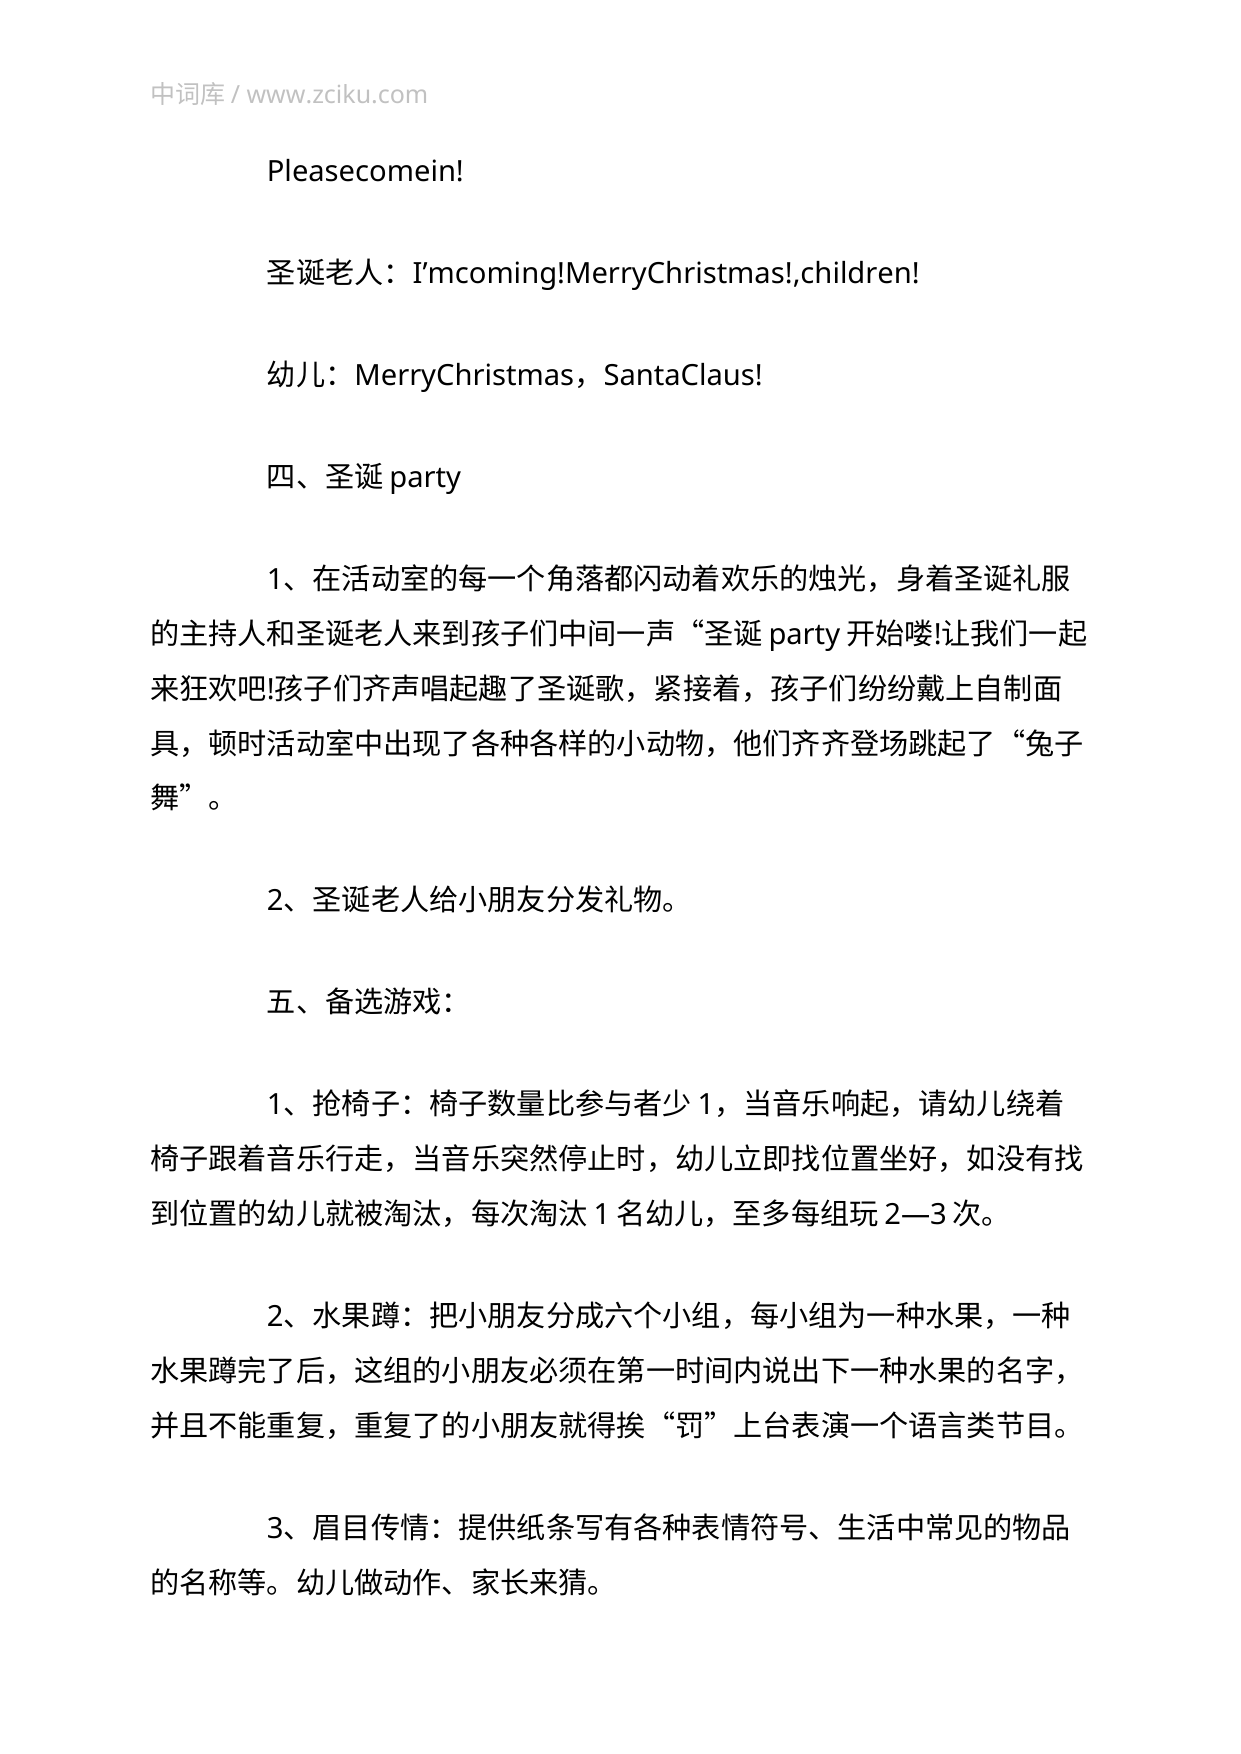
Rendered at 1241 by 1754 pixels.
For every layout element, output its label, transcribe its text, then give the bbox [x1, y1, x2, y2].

text 2、水果蹲：把小朋友分成六个小组，每小组为一种水果，一种水果蹲完了后，这组的小朋友必须在第一时间内说出下一种水果的名字，并且不能重复，重复了的小朋友就得挨“罚”上台表演一个语言类节目。 [150, 1292, 1090, 1445]
text 1、在活动室的每一个角落都闪动着欢乐的烛光，身着圣诞礼服的主持人和圣诞老人来到孩子们中间一声“圣诞party开始喽!让我们一起来狂欢吧!孩子们齐声唱起趣了圣诞歌，紧接着，孩子们纷纷戴上自制面具，顿时活动室中出现了各种各样的小动物，他们齐齐登场跳起了“兔子舞”。 [150, 555, 1090, 817]
text 2、圣诞老人给小朋友分发礼物。 [150, 877, 1090, 919]
text 1、抢椅子：椅子数量比参与者少1，当音乐响起，请幼儿绕着椅子跟着音乐行走，当音乐突然停止时，幼儿立即找位置坐好，如没有找到位置的幼儿就被淘汰，每次淘汰1名幼儿，至多每组玩2—3次。 [150, 1081, 1090, 1233]
text Pleasecomein! [150, 150, 1090, 190]
text 四、圣诞party [150, 453, 1090, 496]
text 3、眉目传情：提供纸条写有各种表情符号、生活中常见的物品的名称等。幼儿做动作、家长来猜。 [150, 1504, 1090, 1601]
text 五、备选游戏： [150, 979, 1090, 1021]
text 圣诞老人：I’mcoming!MerryChristmas!,children! [150, 249, 1090, 292]
text 幼儿：MerryChristmas，SantaClaus! [150, 351, 1090, 394]
